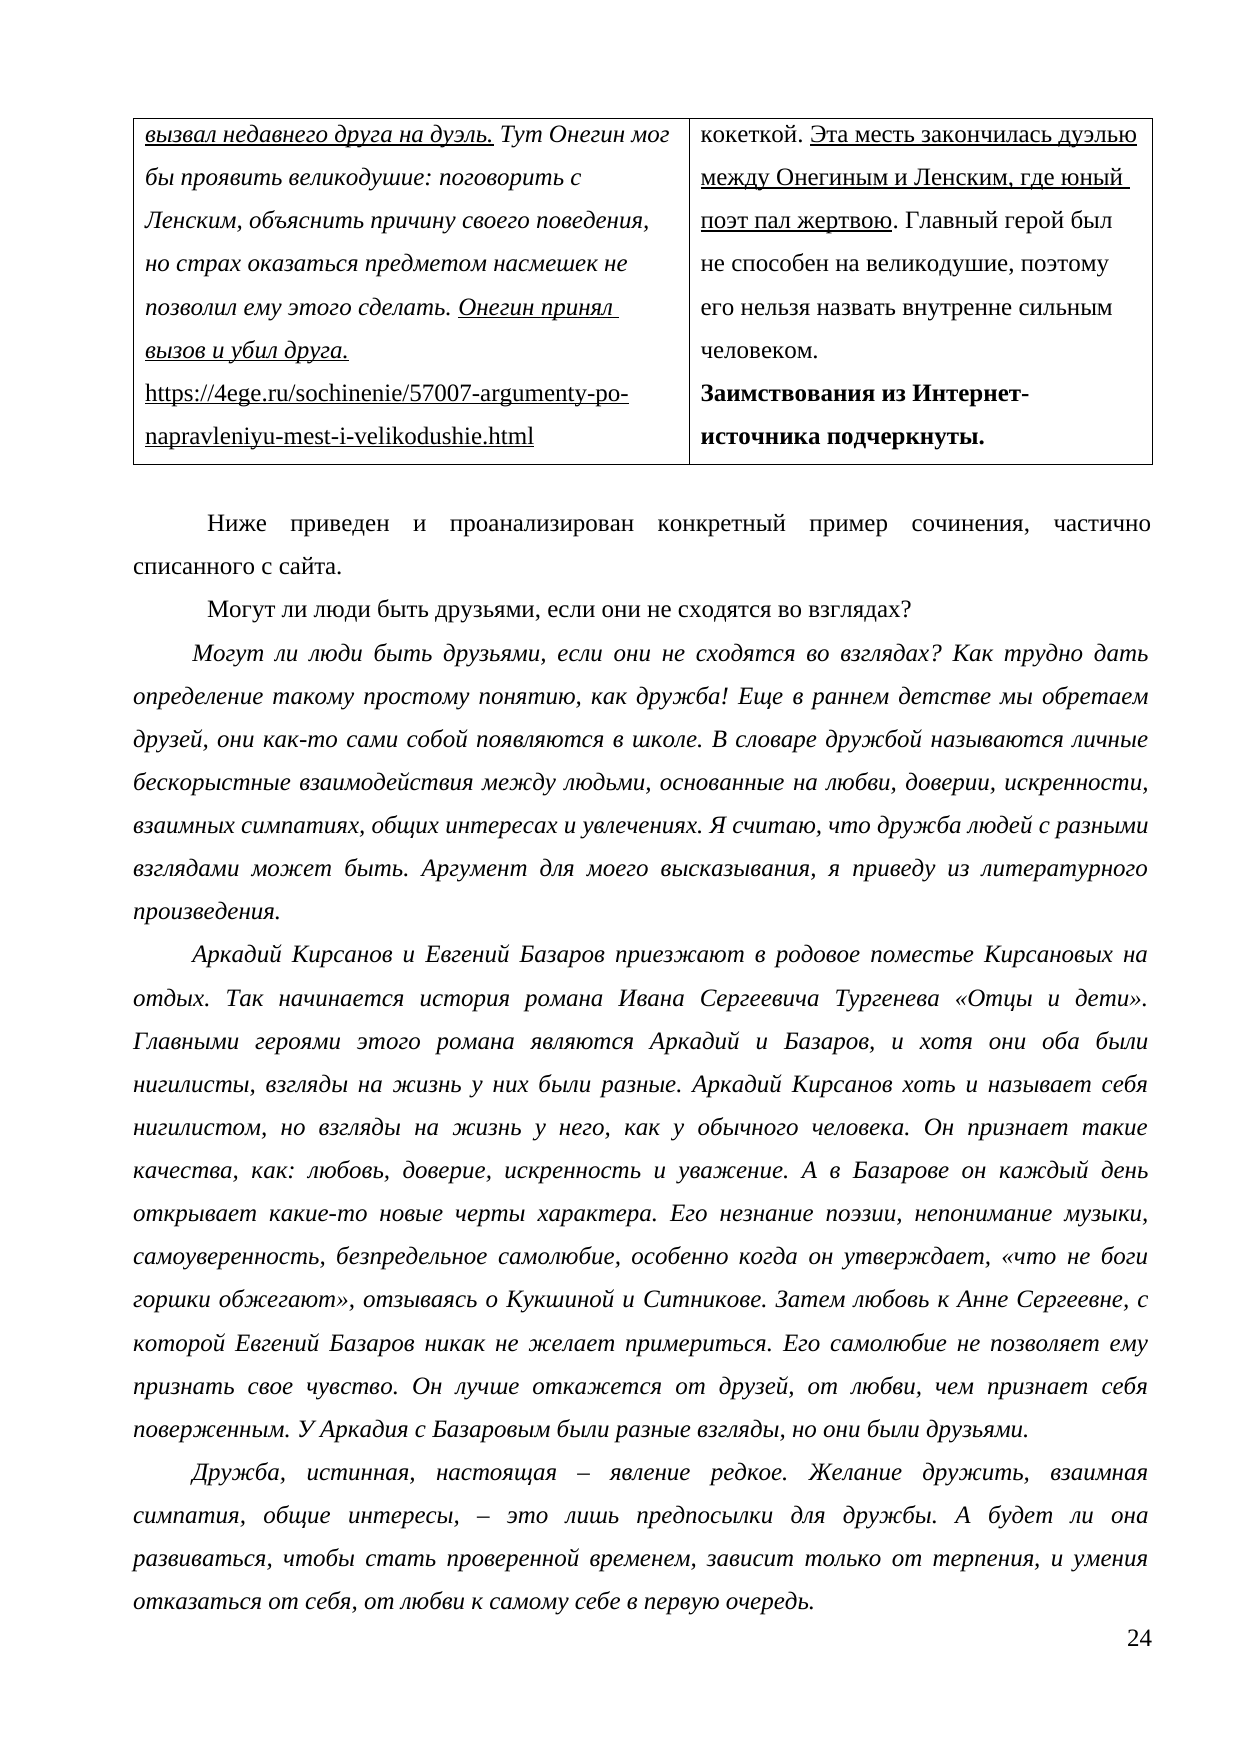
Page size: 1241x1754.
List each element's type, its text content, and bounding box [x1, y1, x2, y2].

text Могут ли люди быть друзьями, если они не сходятся во взглядах? [133, 594, 1152, 623]
text Ниже приведен и проанализирован конкретный пример сочинения, частично списанного с сайта. [133, 508, 1152, 580]
text Аркадий Кирсанов и Евгений Базаров приезжают в родовое поместье Кирсановых на отдых. Так начинается история романа Ивана Сергеевича Тургенева «Отцы и дети». Главными героями этого романа являются Аркадий и Базаров, и хотя они оба были нигилисты, взгляды на жизнь у них были разные. Аркадий Кирсанов хоть и называет себя нигилистом, но взгляды на жизнь у него, как у обычного человека. Он признает такие качества, как: любовь, доверие, искренность и уважение. А в Базарове он каждый день открывает какие-то новые черты характера. Его незнание поэзии, непонимание музыки, самоуверенность, безпредельное самолюбие, особенно когда он утверждает, «что не боги горшки обжегают», отзываясь о Кукшиной и Ситникове. Затем любовь к Анне Сергеевне, с которой Евгений Базаров никак не желает примериться. Его самолюбие не позволяет ему признать свое чувство. Он лучше откажется от друзей, от любви, чем признает себя поверженным. У Аркадия с Базаровым были разные взгляды, но они были друзьями. [133, 939, 1152, 1443]
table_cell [134, 119, 689, 464]
text Могут ли люди быть друзьями, если они не сходятся во взглядах? Как трудно дать определение такому простому понятию, как дружба! Еще в раннем детстве мы обретаем друзей, они как-то сами собой появляются в школе. В словаре дружбой называются личные бескорыстные взаимодействия между людьми, основанные на любви, доверии, искренности, взаимных симпатиях, общих интересах и увлечениях. Я считаю, что дружба людей с разными взглядами может быть. Аргумент для моего высказывания, я приведу из литературного произведения. [133, 638, 1152, 925]
text Дружба, истинная, настоящая – явление редкое. Желание дружить, взаимная симпатия, общие интересы, – это лишь предпосылки для дружбы. А будет ли она развиваться, чтобы стать проверенной временем, зависит только от терпения, и умения отказаться от себя, от любви к самому себе в первую очередь. [133, 1457, 1152, 1615]
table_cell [690, 119, 1152, 464]
